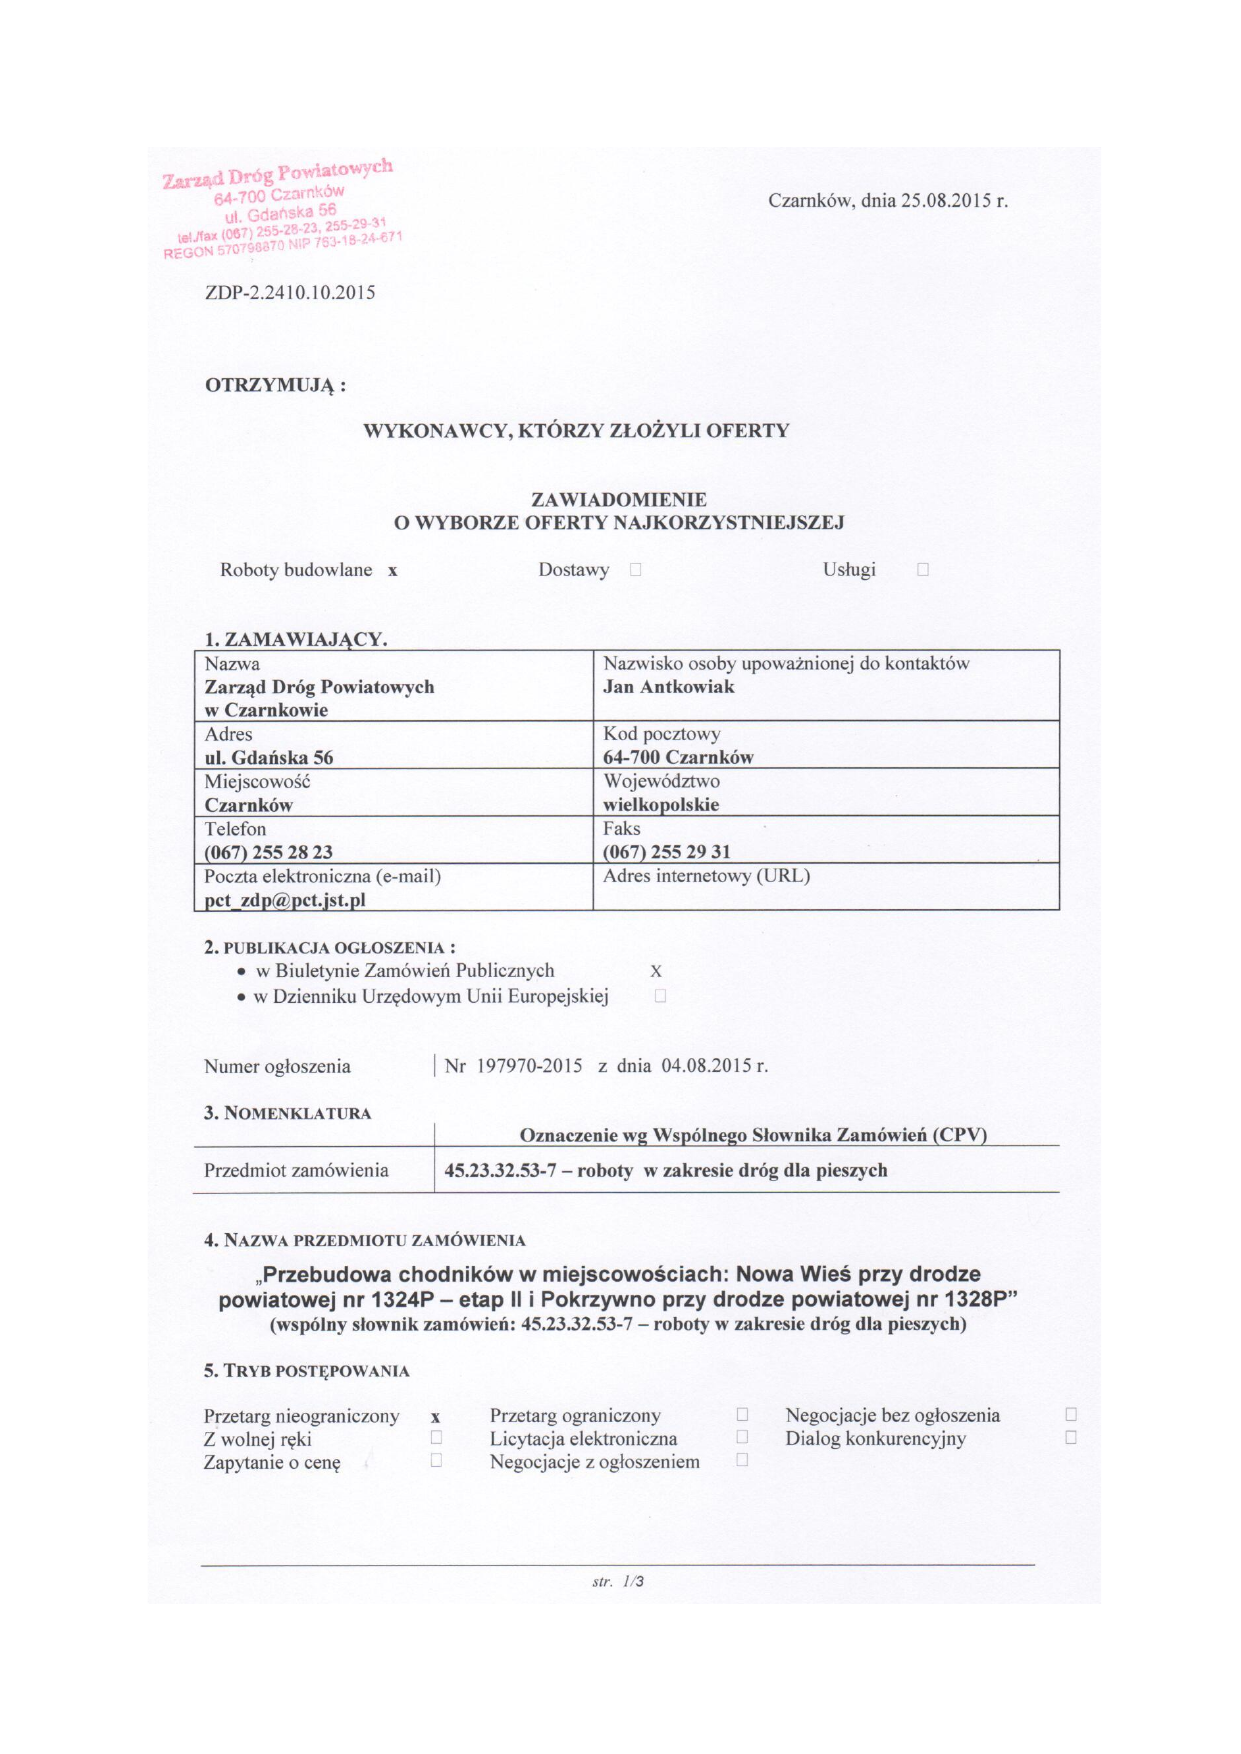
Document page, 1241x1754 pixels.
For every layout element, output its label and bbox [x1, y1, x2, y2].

picture [147, 147, 1102, 1604]
